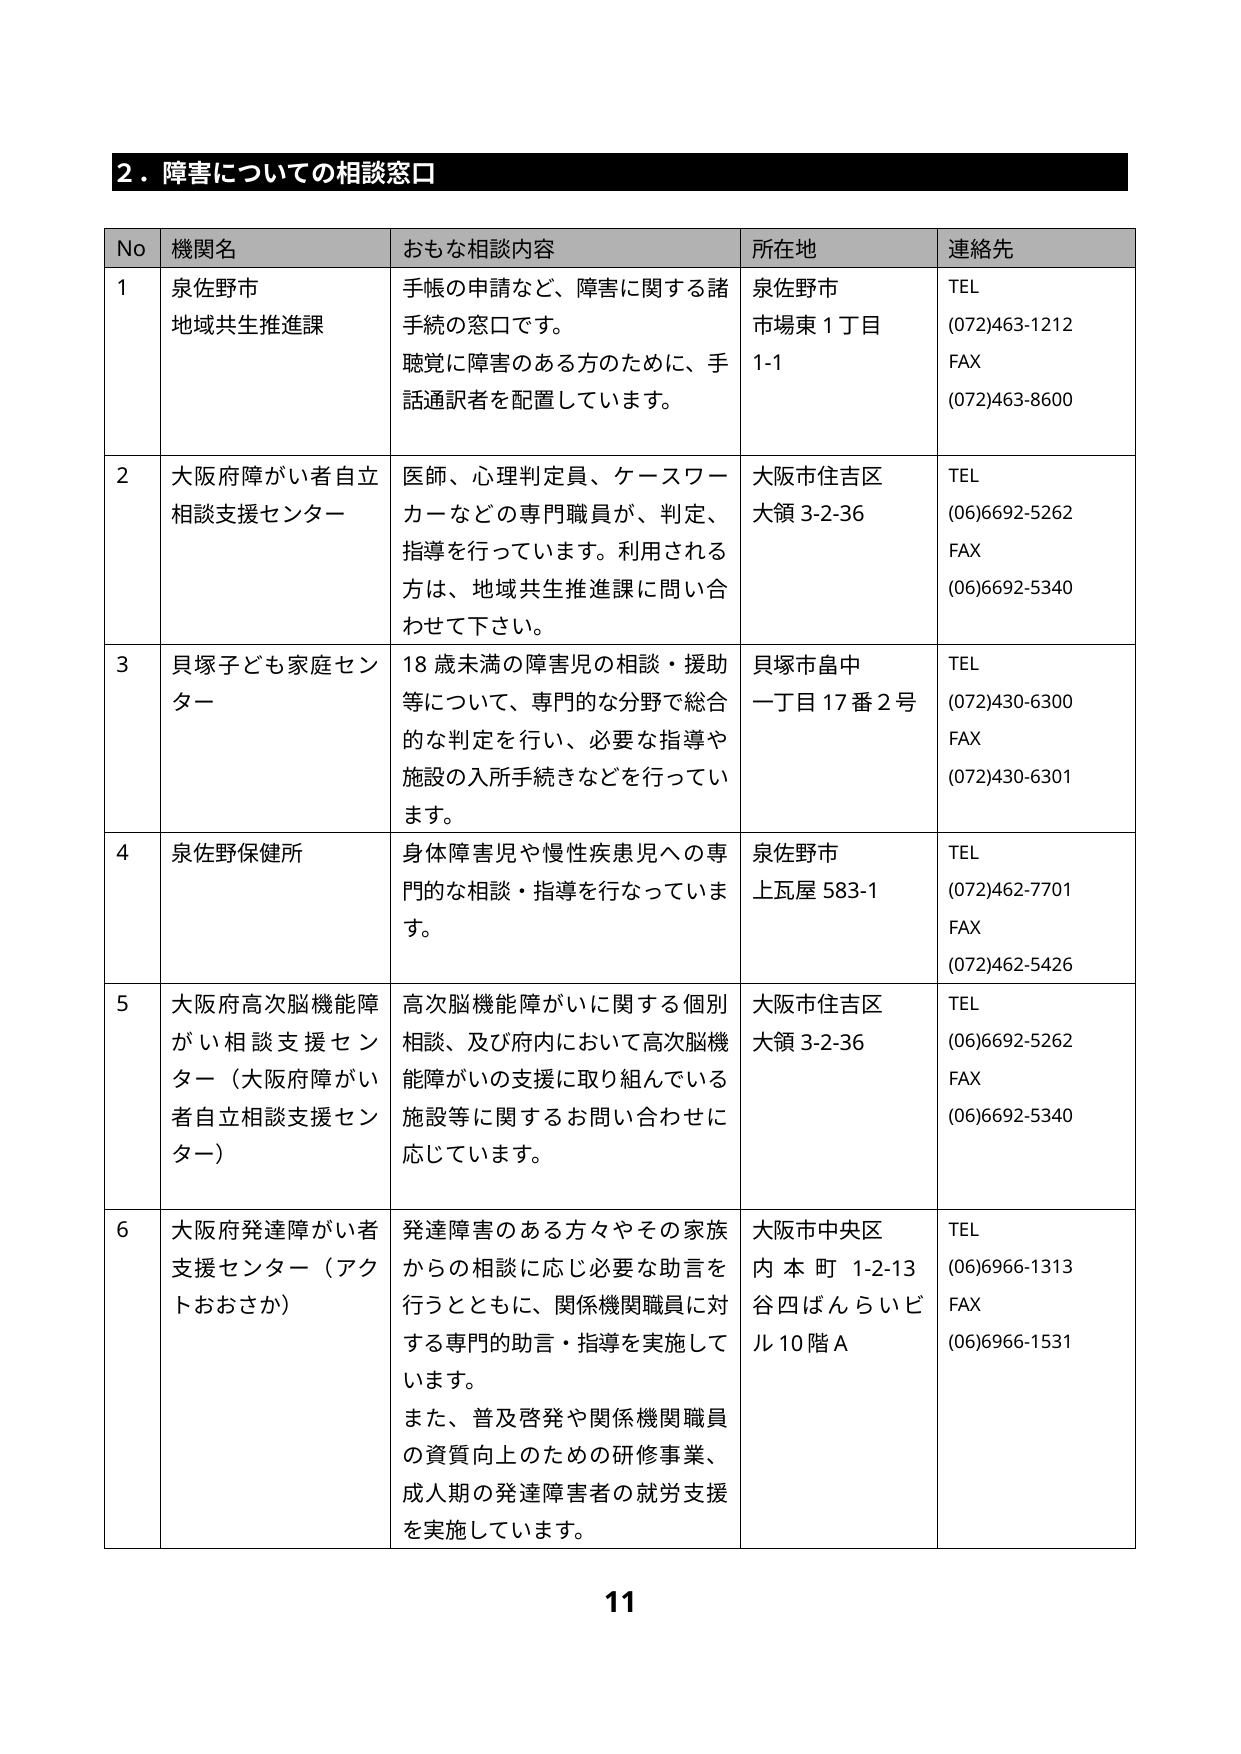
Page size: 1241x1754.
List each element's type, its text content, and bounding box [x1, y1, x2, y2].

table_header 連絡先 [938, 229, 1135, 267]
table_cell 大阪市住吉区 大領 3-2-36 [741, 984, 937, 1209]
table_cell 大阪府高次脳機能障がい相談支援センター（大阪府障がい者自立相談支援センター） [161, 984, 390, 1209]
table_cell 4 [105, 833, 160, 983]
table_cell 大阪市住吉区 大領 3-2-36 [741, 456, 937, 644]
table_cell TEL (06)6692-5262 FAX (06)6692-5340 [938, 456, 1135, 644]
table_header No [105, 229, 160, 267]
table_header 機関名 [161, 229, 390, 267]
table_cell TEL (072)463-1212 FAX (072)463-8600 [938, 268, 1135, 455]
table_header 所在地 [741, 229, 937, 267]
subtitle ２．障害についての相談窓口 [112, 153, 1128, 191]
table_cell 6 [105, 1210, 160, 1548]
table_cell 貝塚子ども家庭センター [161, 645, 390, 832]
table_cell 大阪府障がい者自立相談支援センター [161, 456, 390, 644]
table_cell 3 [105, 645, 160, 832]
table_cell 1 [105, 268, 160, 455]
table_cell 泉佐野保健所 [161, 833, 390, 983]
table_cell 18 歳未満の障害児の相談・援助等について、専門的な分野で総合的な判定を行い、必要な指導や施設の入所手続きなどを行っています。 [391, 645, 740, 832]
table_cell 泉佐野市 市場東1丁目 1-1 [741, 268, 937, 455]
table_cell 泉佐野市 上瓦屋 583-1 [741, 833, 937, 983]
table_cell TEL (072)430-6300 FAX (072)430-6301 [938, 645, 1135, 832]
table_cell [391, 1210, 740, 1548]
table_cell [741, 1210, 937, 1548]
table_cell 高次脳機能障がいに関する個別相談、及び府内において高次脳機能障がいの支援に取り組んでいる施設等に関するお問い合わせに応じています。 [391, 984, 740, 1209]
table_cell 貝塚市畠中 一丁目17番２号 [741, 645, 937, 832]
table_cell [938, 1210, 1135, 1548]
table_cell 2 [105, 456, 160, 644]
table_cell 医師、心理判定員、ケースワーカーなどの専門職員が、判定、指導を行っています。利用される方は、地域共生推進課に問い合わせて下さい。 [391, 456, 740, 644]
table_cell 5 [105, 984, 160, 1209]
table_header おもな相談内容 [391, 229, 740, 267]
table_cell 泉佐野市 地域共生推進課 [161, 268, 390, 455]
table_cell TEL (072)462-7701 FAX (072)462-5426 [938, 833, 1135, 983]
table_cell TEL (06)6692-5262 FAX (06)6692-5340 [938, 984, 1135, 1209]
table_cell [161, 1210, 390, 1548]
table_cell 手帳の申請など、障害に関する諸手続の窓口です。 聴覚に障害のある方のために、手話通訳者を配置しています。 [391, 268, 740, 455]
table_cell 身体障害児や慢性疾患児への専門的な相談・指導を行なっています。 [391, 833, 740, 983]
